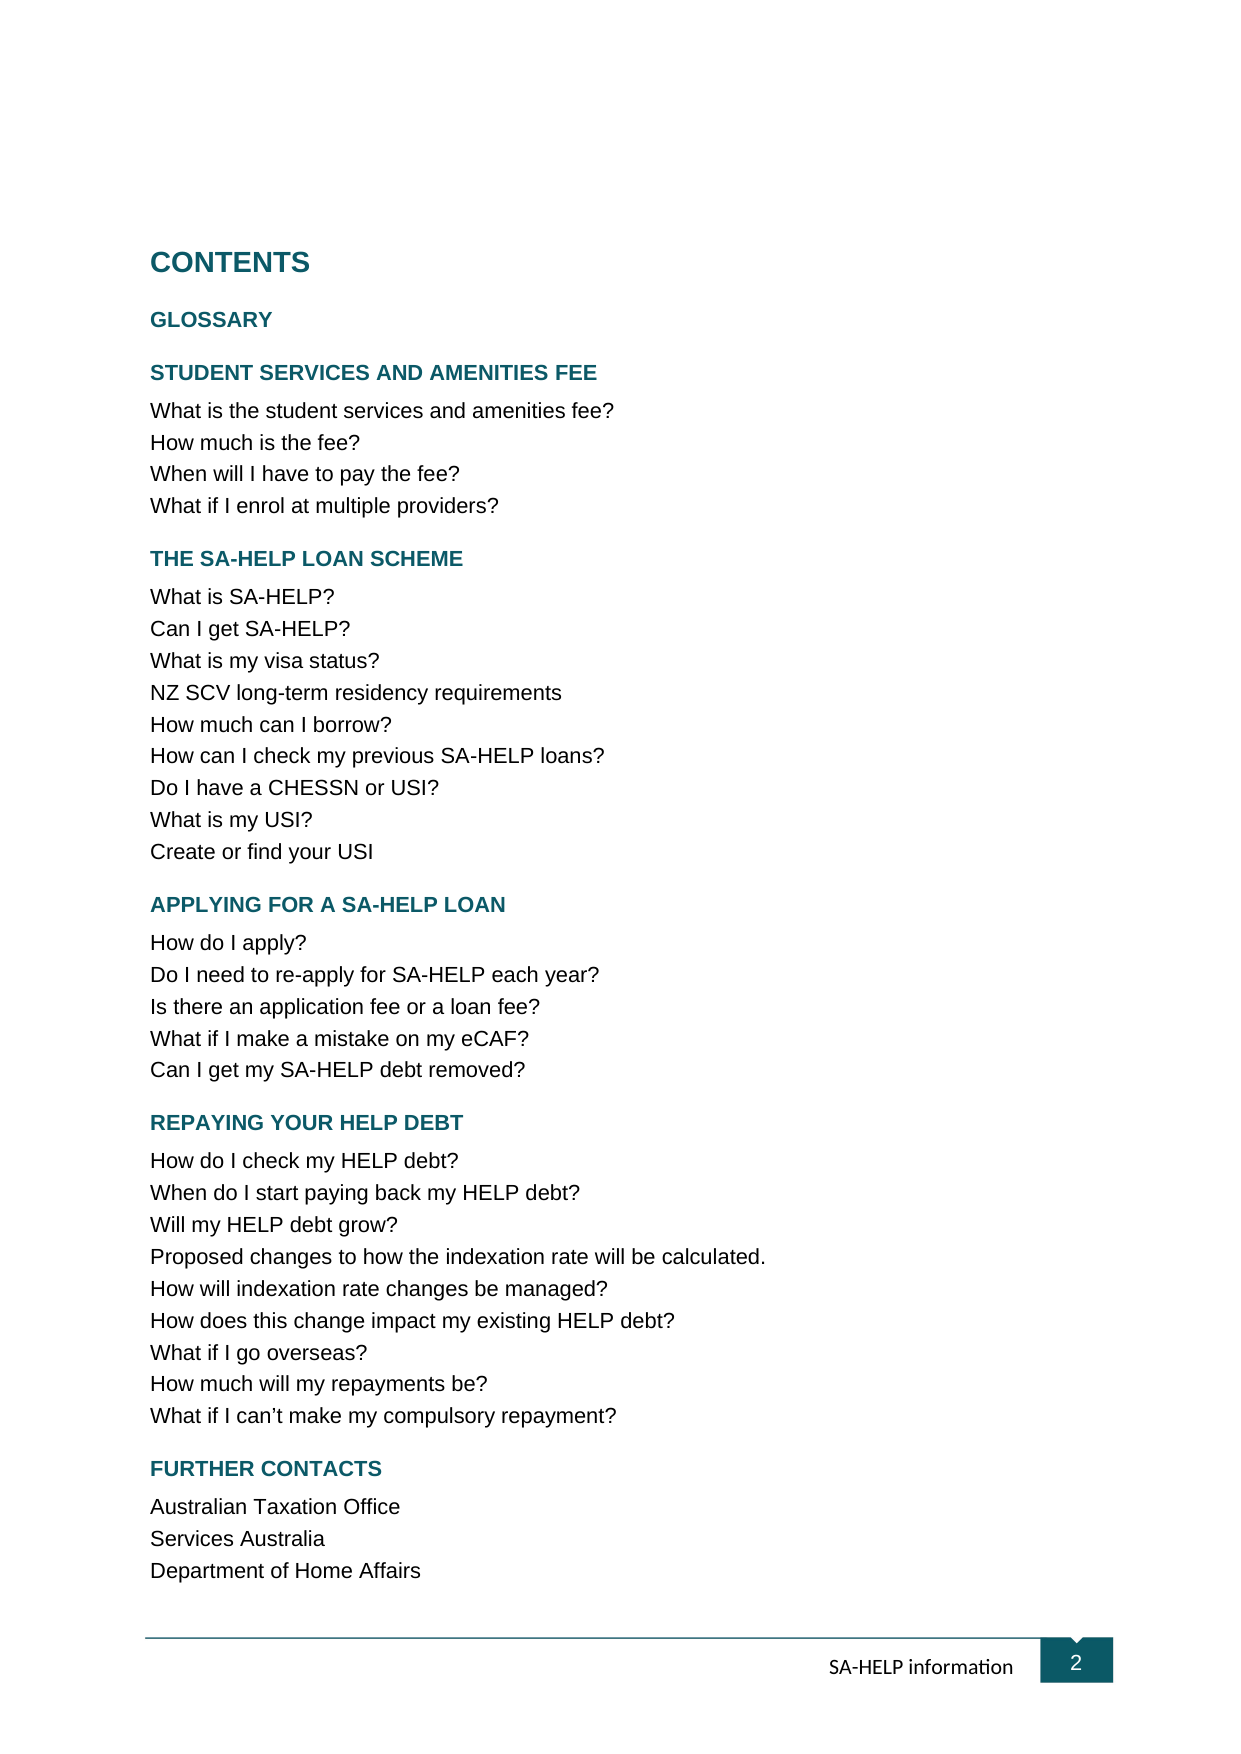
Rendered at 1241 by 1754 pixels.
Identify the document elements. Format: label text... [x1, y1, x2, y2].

text Create or find your USI 7 [150, 839, 1090, 864]
text STUDENT SERVICES AND AMENITIES FEE 5 [150, 359, 1090, 385]
text Proposed changes to how the indexation rate will be calculated. 10 [150, 1244, 1090, 1269]
text How much will my repayments be? 11 [150, 1371, 1090, 1397]
text APPLYING FOR A SA-HELP LOAN 8 [150, 892, 1090, 917]
text Further contacts 13 [150, 1456, 1090, 1481]
text Australian Taxation Office 13 [150, 1494, 1090, 1519]
text Glossary 3 [150, 307, 1090, 332]
text What if I make a mistake on my eCAF? 8 [150, 1026, 1090, 1051]
text How much is the fee? 5 [150, 429, 1090, 455]
text How will indexation rate changes be managed? 10 [150, 1276, 1090, 1301]
text Do I need to re-apply for SA-HELP each year? 8 [150, 962, 1090, 987]
text What is my visa status? 6 [150, 648, 1090, 673]
text How does this change impact my existing HELP debt? 10 [150, 1308, 1090, 1333]
text When will I have to pay the fee? 5 [150, 461, 1090, 487]
subtitle Contents [150, 245, 1090, 278]
text Department of Home Affairs 14 [150, 1558, 1090, 1583]
text Services Australia 13 [150, 1526, 1090, 1551]
text When do I start paying back my HELP debt? 9 [150, 1180, 1090, 1205]
text Do I have a CHESSN or USI? 7 [150, 775, 1090, 801]
text Repaying your HELP debt 9 [150, 1110, 1090, 1135]
text What if I can’t make my compulsory repayment? 12 [150, 1403, 1090, 1428]
text What is SA-HELP? 5 [150, 584, 1090, 609]
text How can I check my previous SA-HELP loans? 7 [150, 743, 1090, 769]
text How much can I borrow? 6 [150, 712, 1090, 737]
text What if I go overseas? 11 [150, 1339, 1090, 1365]
text What is my USI? 7 [150, 807, 1090, 832]
text What if I enrol at multiple providers? 5 [150, 493, 1090, 518]
picture [0, 1637, 1234, 1754]
text Will my HELP debt grow? 9 [150, 1212, 1090, 1237]
text NZ SCV long-term residency requirements 6 [150, 680, 1090, 705]
text Can I get my SA-HELP debt removed? 8 [150, 1057, 1090, 1083]
text How do I check my HELP debt? 9 [150, 1148, 1090, 1173]
text How do I apply? 8 [150, 930, 1090, 955]
text THE SA-HELP LOAN SCHEME 5 [150, 546, 1090, 571]
text Can I get SA-HELP? 5 [150, 616, 1090, 641]
text Is there an application fee or a loan fee? 8 [150, 994, 1090, 1019]
text What is the student services and amenities fee? 5 [150, 398, 1090, 423]
